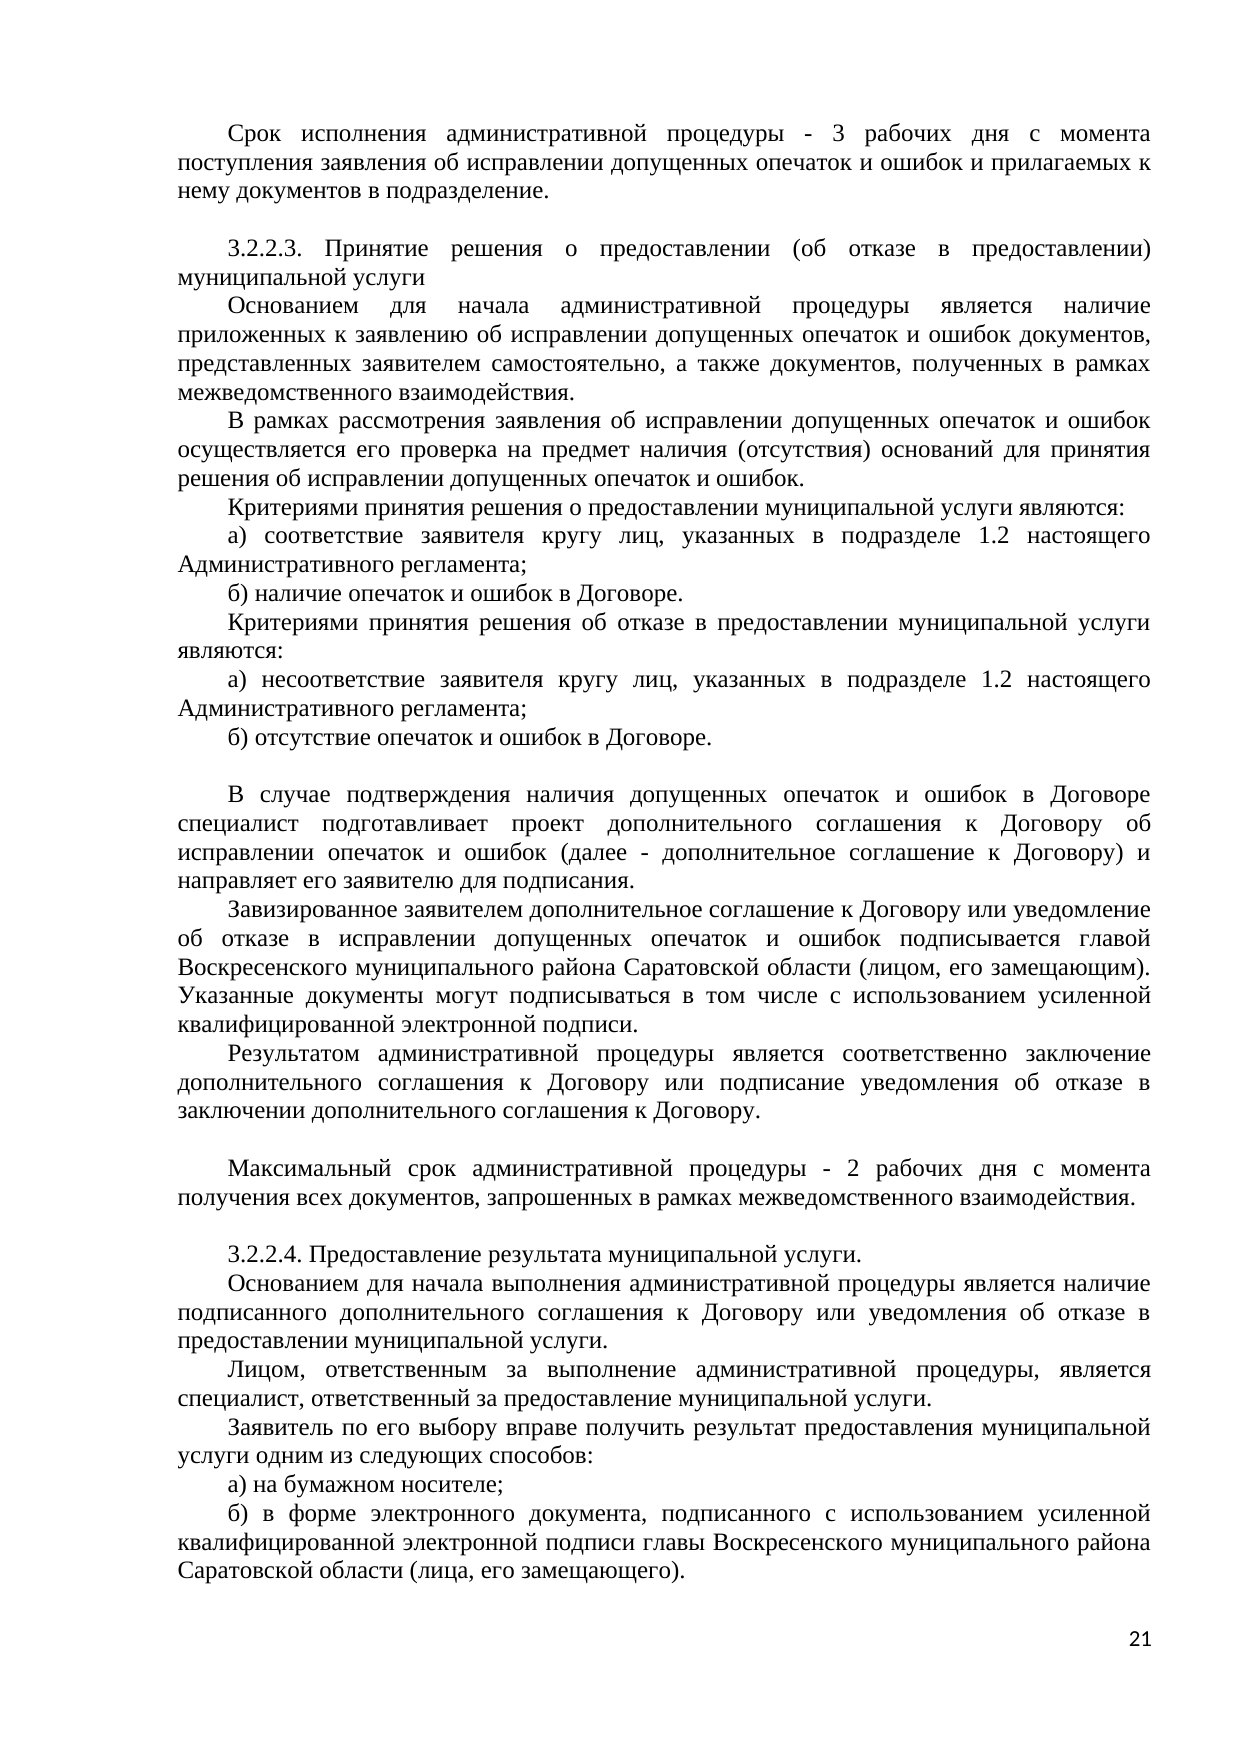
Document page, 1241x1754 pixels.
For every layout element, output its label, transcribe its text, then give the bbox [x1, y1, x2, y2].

text Критериями принятия решения о предоставлении муниципальной услуги являются: [177, 492, 1152, 521]
text Результатом административной процедуры является соответственно заключение дополнительного соглашения к Договору или подписание уведомления об отказе в заключении дополнительного соглашения к Договору. [177, 1038, 1152, 1124]
text Заявитель по его выбору вправе получить результат предоставления муниципальной услуги одним из следующих способов: [177, 1412, 1152, 1469]
text В случае подтверждения наличия допущенных опечаток и ошибок в Договоре специалист подготавливает проект дополнительного соглашения к Договору об исправлении опечаток и ошибок (далее - дополнительное соглашение к Договору) и направляет его заявителю для подписания. [177, 779, 1152, 894]
text Лицом, ответственным за выполнение административной процедуры, является специалист, ответственный за предоставление муниципальной услуги. [177, 1354, 1152, 1412]
text Максимальный срок административной процедуры - 2 рабочих дня с момента получения всех документов, запрошенных в рамках межведомственного взаимодействия. [177, 1153, 1152, 1211]
text Критериями принятия решения об отказе в предоставлении муниципальной услуги являются: [177, 607, 1152, 664]
text Основанием для начала административной процедуры является наличие приложенных к заявлению об исправлении допущенных опечаток и ошибок документов, представленных заявителем самостоятельно, а также документов, полученных в рамках межведомственного взаимодействия. [177, 291, 1152, 406]
text В рамках рассмотрения заявления об исправлении допущенных опечаток и ошибок осуществляется его проверка на предмет наличия (отсутствия) оснований для принятия решения об исправлении допущенных опечаток и ошибок. [177, 406, 1152, 492]
text Завизированное заявителем дополнительное соглашение к Договору или уведомление об отказе в исправлении допущенных опечаток и ошибок подписывается главой Воскресенского муниципального района Саратовской области (лицом, его замещающим). Указанные документы могут подписываться в том числе с использованием усиленной квалифицированной электронной подписи. [177, 894, 1152, 1038]
text б) отсутствие опечаток и ошибок в Договоре. [177, 722, 1152, 751]
text Основанием для начала выполнения административной процедуры является наличие подписанного дополнительного соглашения к Договору или уведомления об отказе в предоставлении муниципальной услуги. [177, 1268, 1152, 1354]
text 3.2.2.4. Предоставление результата муниципальной услуги. [177, 1239, 1152, 1268]
text а) несоответствие заявителя кругу лиц, указанных в подразделе 1.2 настоящего Административного регламента; [177, 664, 1152, 722]
text а) соответствие заявителя кругу лиц, указанных в подразделе 1.2 настоящего Административного регламента; [177, 521, 1152, 578]
text 3.2.2.3. Принятие решения о предоставлении (об отказе в предоставлении) муниципальной услуги [177, 233, 1152, 291]
text б) наличие опечаток и ошибок в Договоре. [177, 578, 1152, 607]
text Срок исполнения административной процедуры - 3 рабочих дня с момента поступления заявления об исправлении допущенных опечаток и ошибок и прилагаемых к нему документов в подразделение. [177, 118, 1152, 204]
text а) на бумажном носителе; [177, 1469, 1152, 1498]
text б) в форме электронного документа, подписанного с использованием усиленной квалифицированной электронной подписи главы Воскресенского муниципального района Саратовской области (лица, его замещающего). [177, 1498, 1152, 1584]
